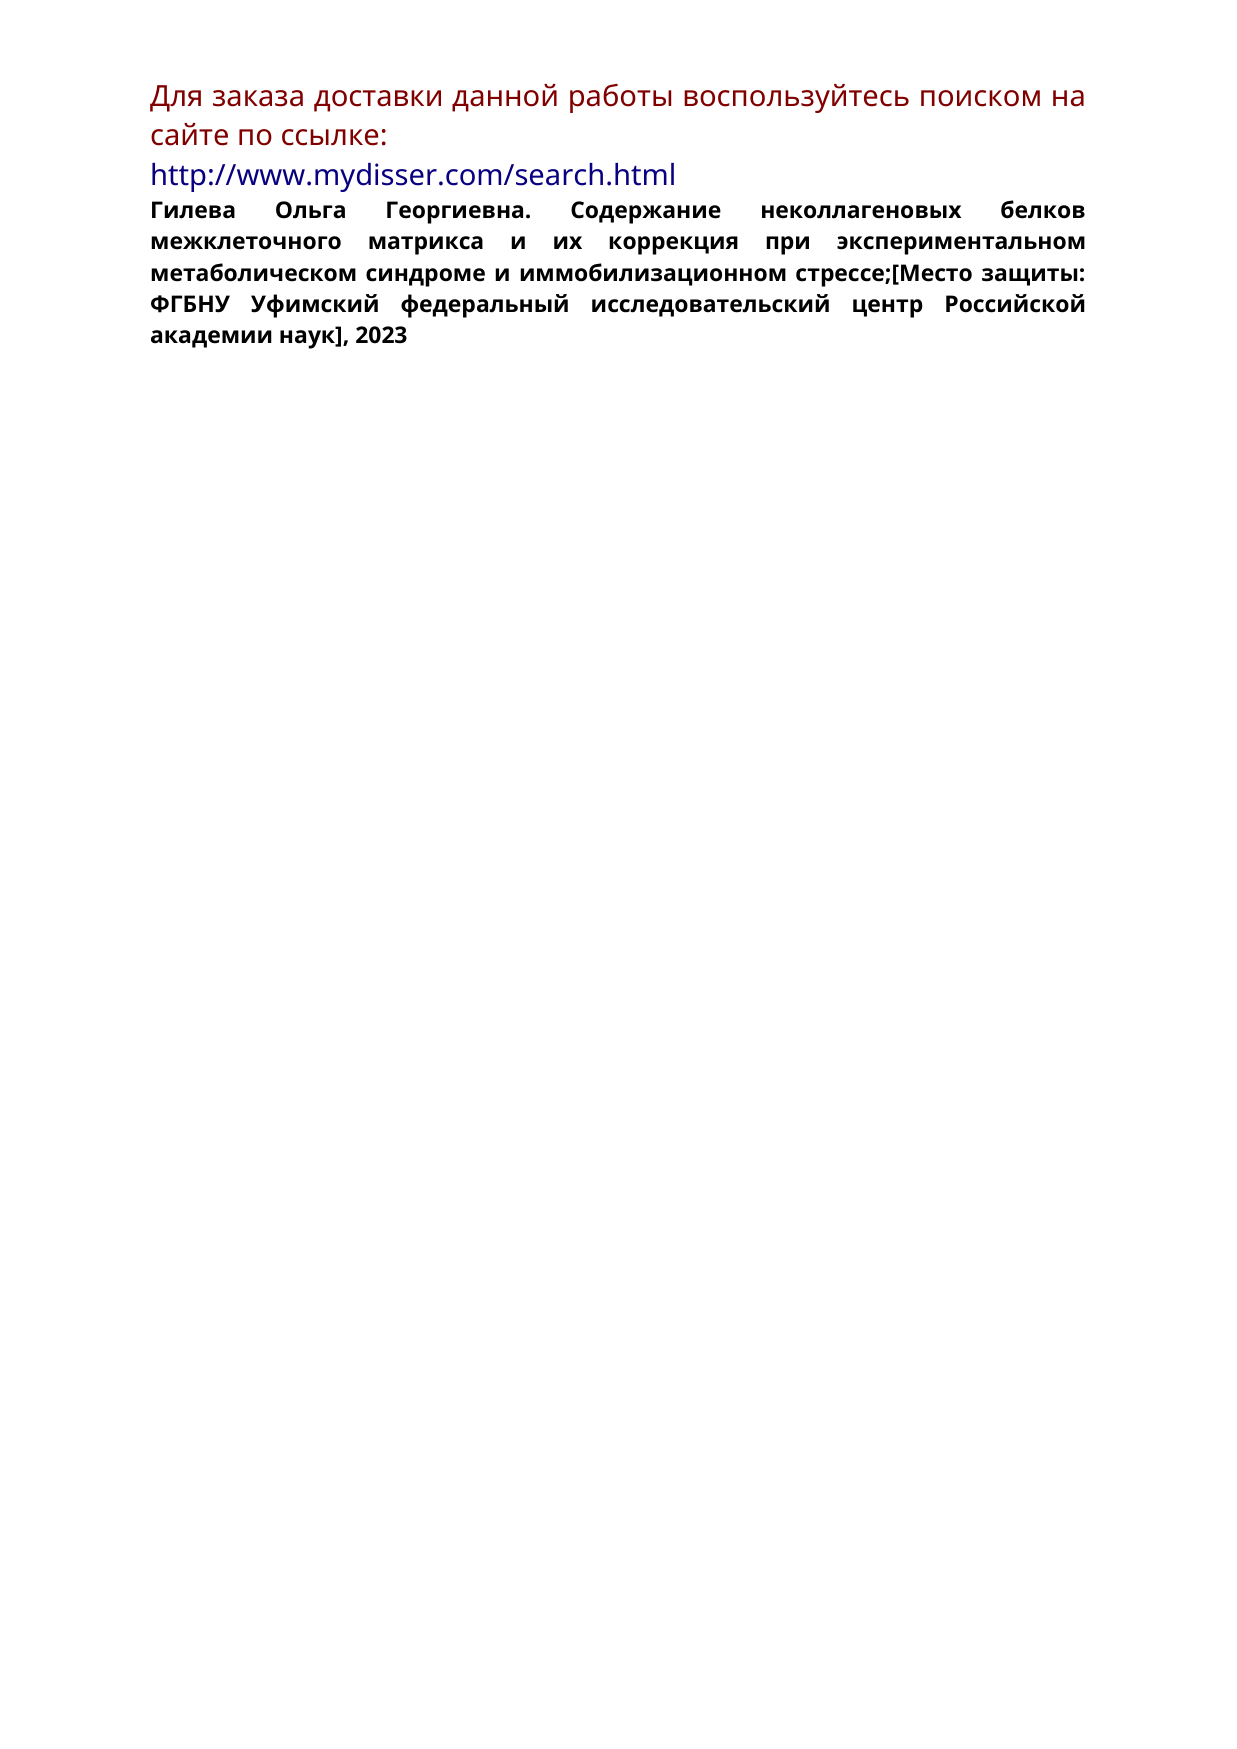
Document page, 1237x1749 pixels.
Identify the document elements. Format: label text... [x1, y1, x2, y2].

text Гилева Ольга Георгиевна. Содержание неколлагеновых белков межклеточного матрикса и их коррекция при экспериментальном метаболическом синдроме и иммобилизационном стрессе;[Место защиты: ФГБНУ Уфимский федеральный исследовательский центр Российской академии наук], 2023 [150, 194, 1086, 350]
